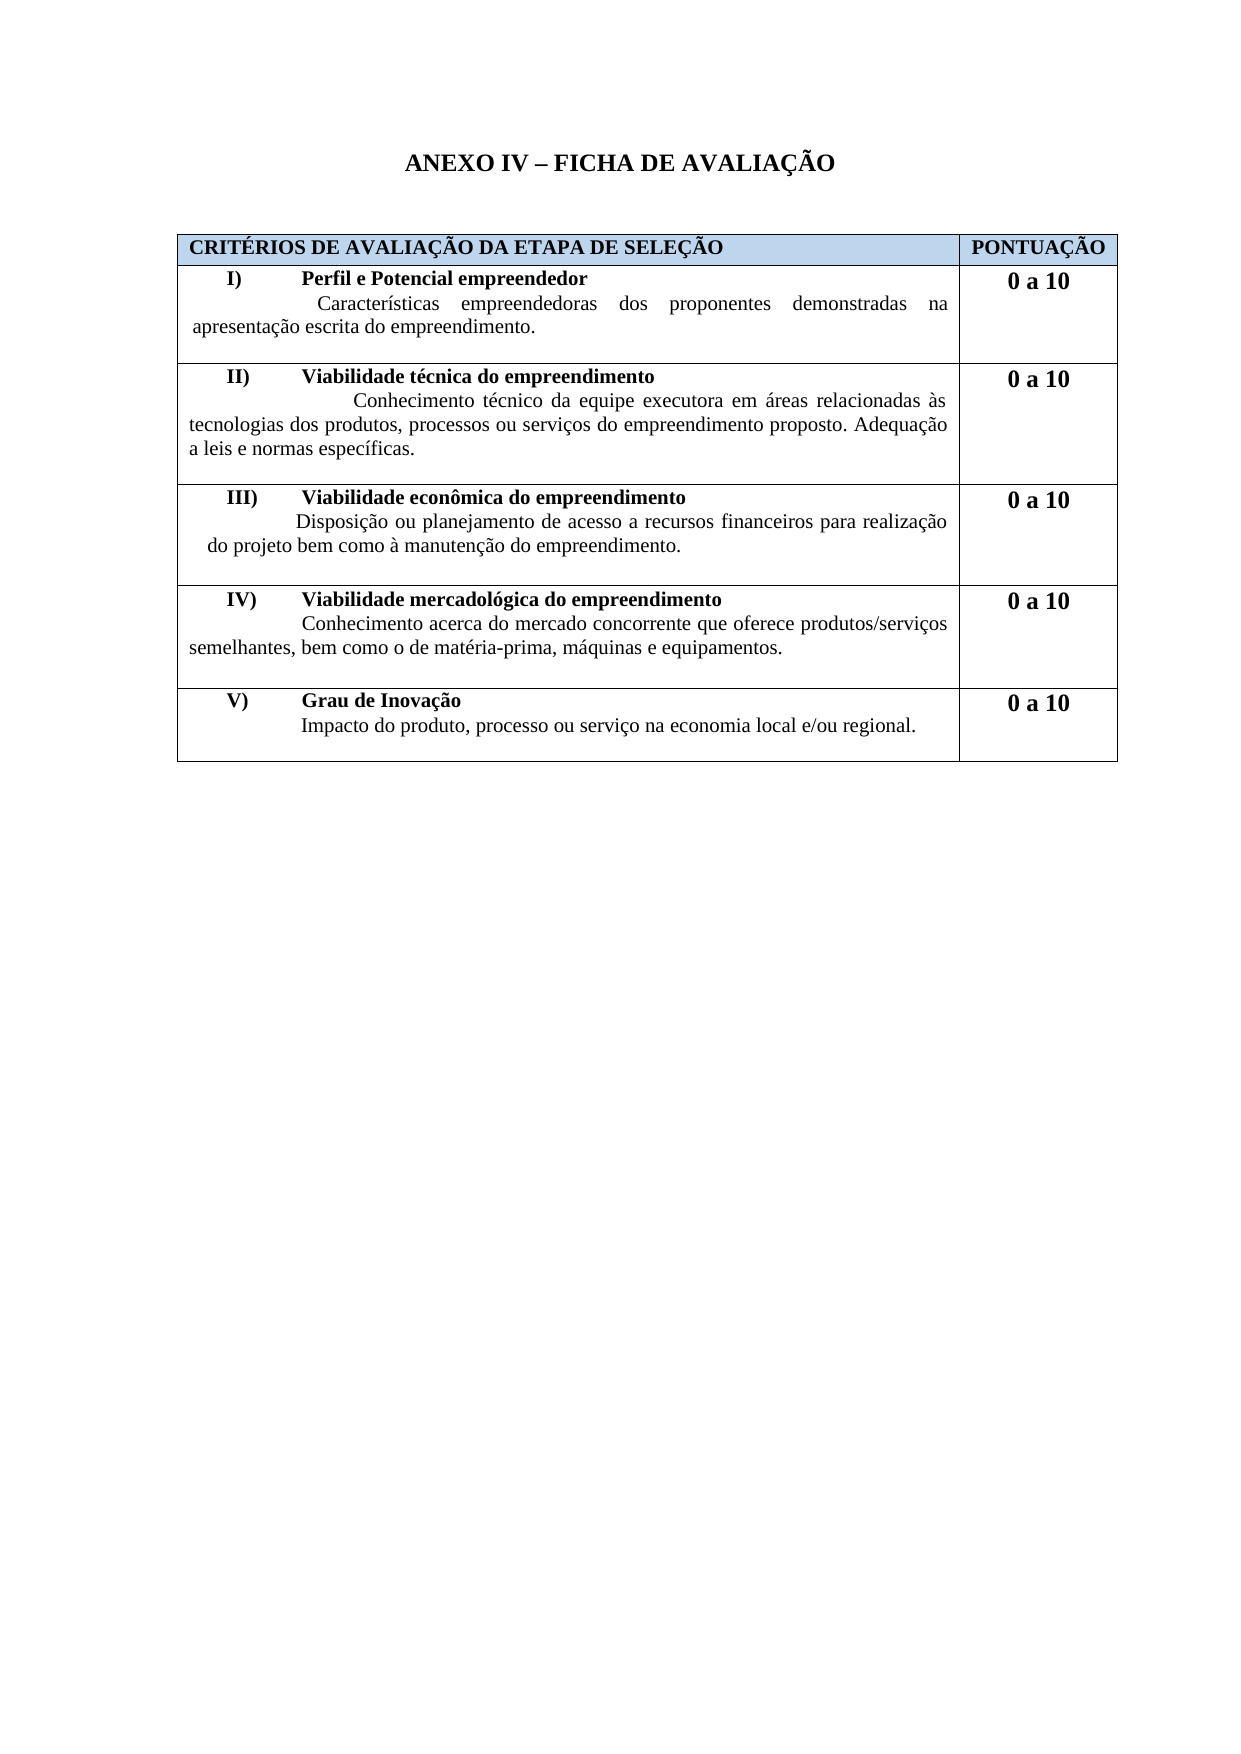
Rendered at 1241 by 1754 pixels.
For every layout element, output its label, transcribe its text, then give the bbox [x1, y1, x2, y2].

table_cell 0 a 10 [960, 266, 1117, 363]
table_cell Viabilidade econômica do empreendimento Disposição ou planejamento de acesso a recursos financeiros para realização do projeto bem como à manutenção do empreendimento. [178, 485, 959, 585]
table_header PONTUAÇÃO [960, 235, 1117, 265]
table_cell Perfil e Potencial empreendedor Características empreendedoras dos proponentes demonstradas na apresentação escrita do empreendimento. [178, 266, 959, 363]
table_cell 0 a 10 [960, 364, 1117, 484]
table_cell Viabilidade técnica do empreendimento Conhecimento técnico da equipe executora em áreas relacionadas às tecnologias dos produtos, processos ou serviços do empreendimento proposto. Adequação a leis e normas específicas. [178, 364, 959, 484]
text ANEXO IV – FICHA DE AVALIAÇÃO [177, 148, 1063, 176]
table_cell 0 a 10 [960, 485, 1117, 585]
table_header CRITÉRIOS DE AVALIAÇÃO DA ETAPA DE SELEÇÃO [178, 235, 959, 265]
table_cell 0 a 10 [960, 689, 1117, 761]
table_cell 0 a 10 [960, 586, 1117, 687]
table_cell Viabilidade mercadológica do empreendimento Conhecimento acerca do mercado concorrente que oferece produtos/serviços semelhantes, bem como o de matéria-prima, máquinas e equipamentos. [178, 586, 959, 687]
table_cell Grau de Inovação Impacto do produto, processo ou serviço na economia local e/ou regional. [178, 689, 959, 761]
